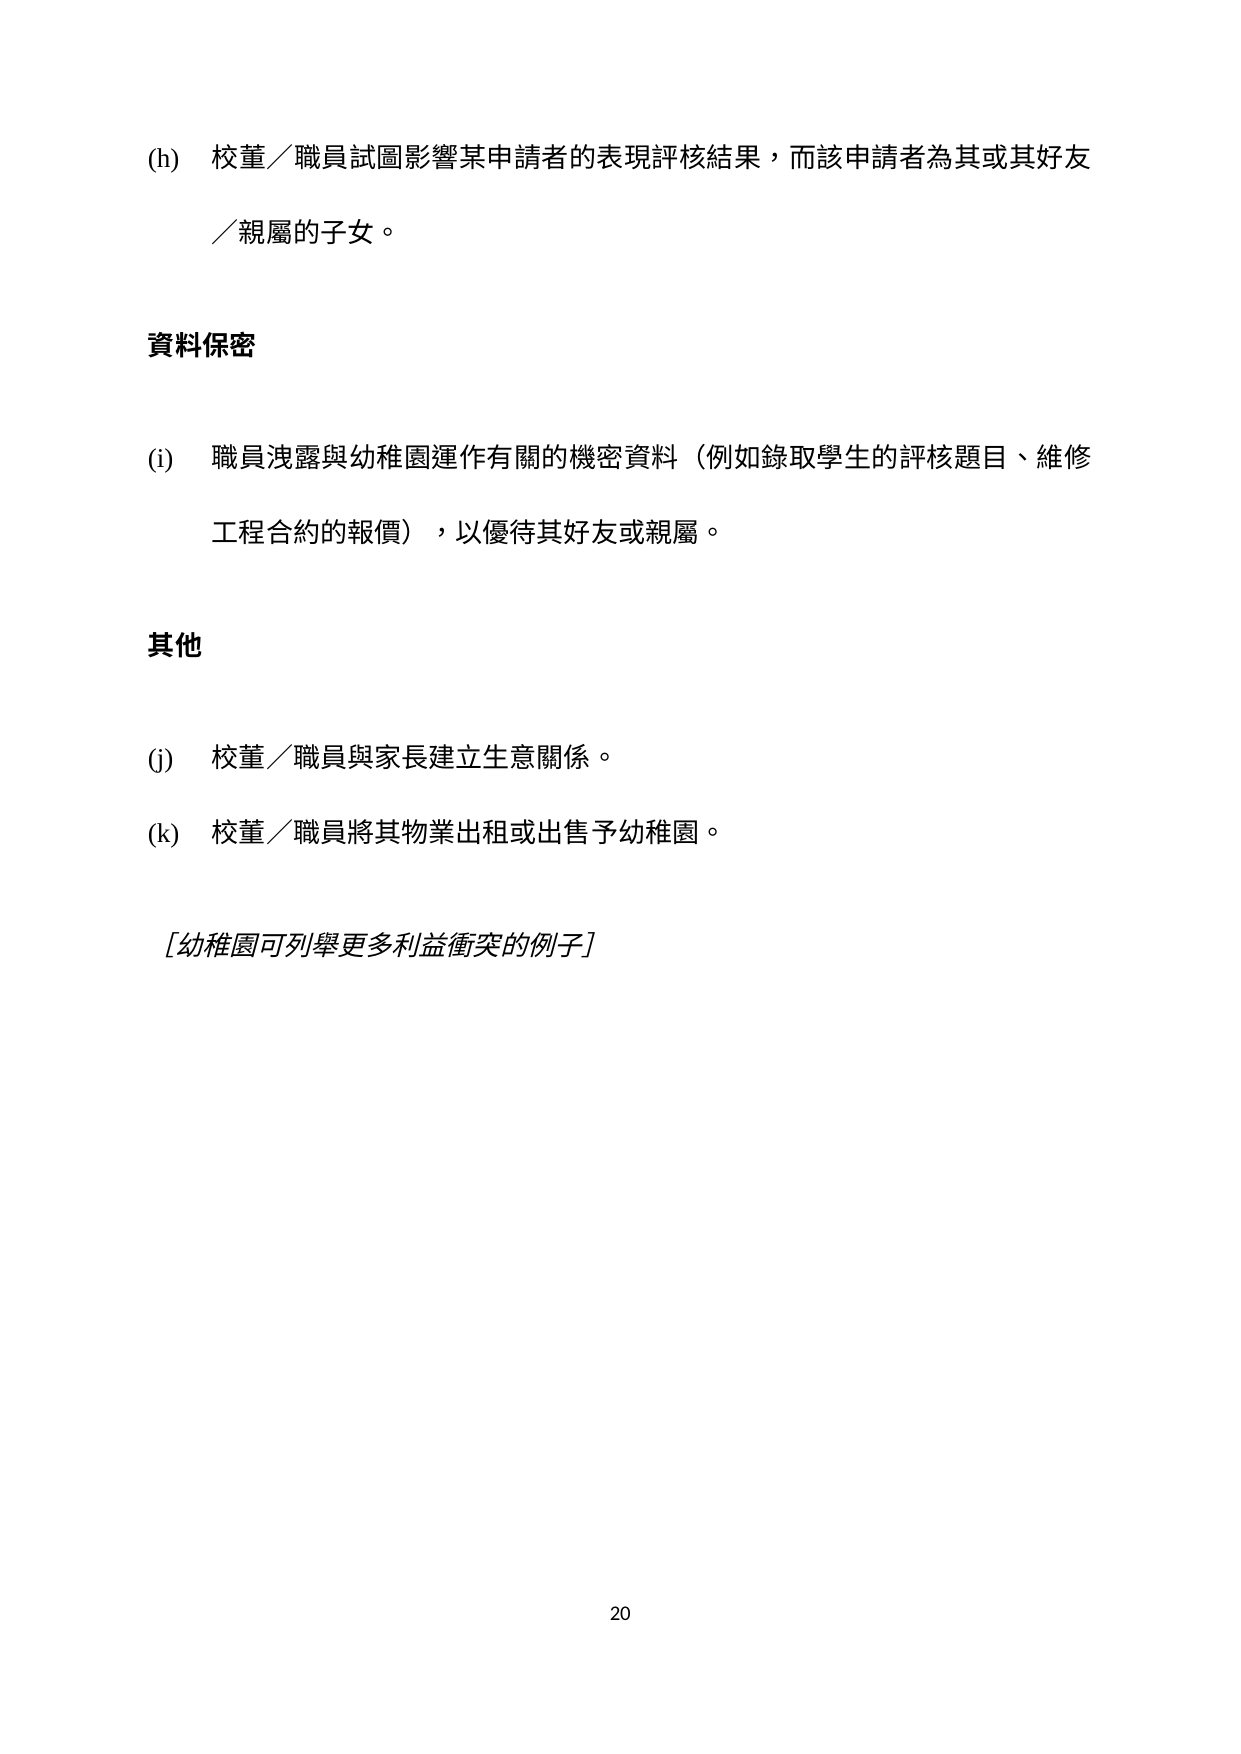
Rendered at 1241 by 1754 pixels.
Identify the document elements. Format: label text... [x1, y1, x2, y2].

list 其他 [148, 606, 1092, 681]
list 校董／職員將其物業出租或出售予幼稚園。 [148, 793, 1092, 868]
list 職員洩露與幼稚園運作有關的機密資料（例如錄取學生的評核題目、維修工程合約的報價），以優待其好友或親屬。 [148, 418, 1092, 568]
list ［幼稚園可列舉更多利益衝突的例子］ [148, 906, 1092, 981]
list 校董／職員與家長建立生意關係。 [148, 718, 1092, 793]
list 校董／職員試圖影響某申請者的表現評核結果，而該申請者為其或其好友／親屬的子女。 [148, 118, 1092, 268]
list 資料保密 [148, 306, 1092, 381]
